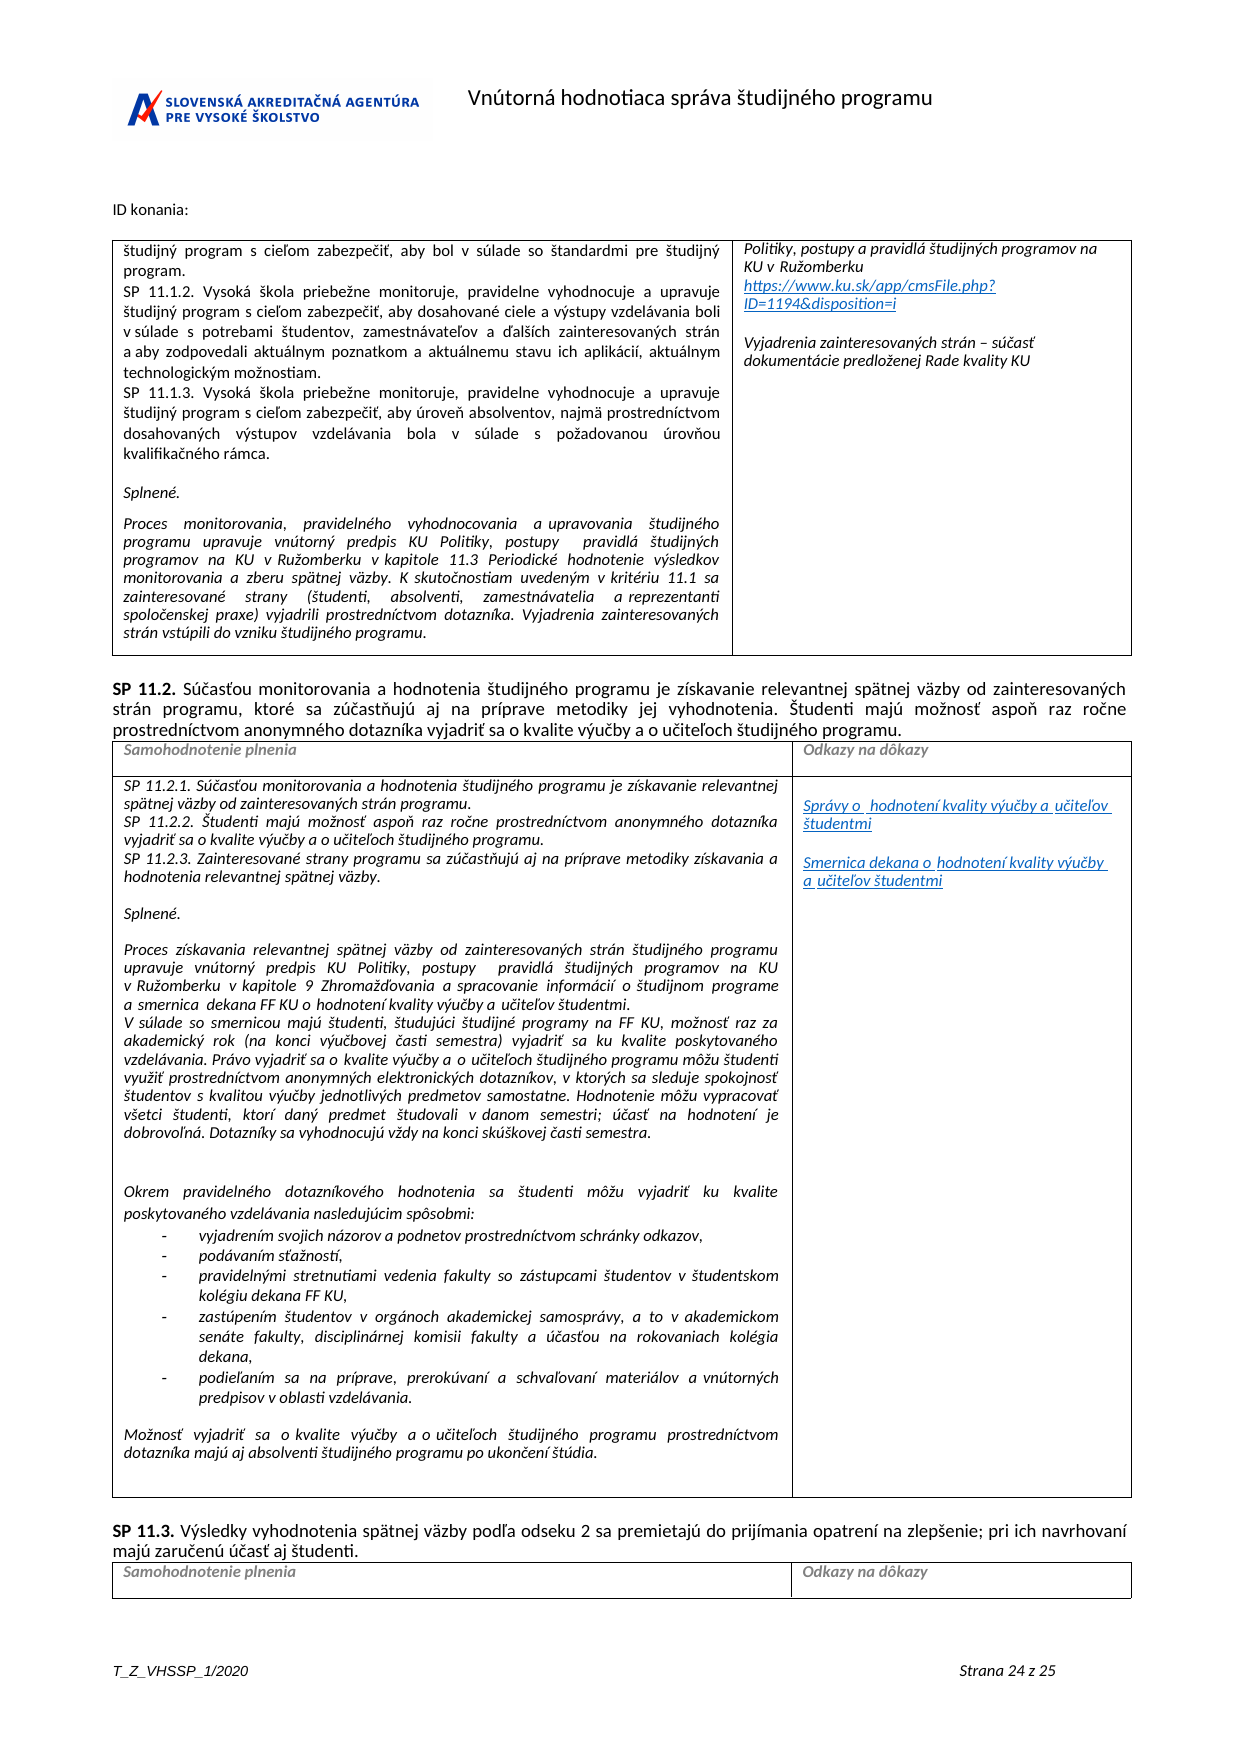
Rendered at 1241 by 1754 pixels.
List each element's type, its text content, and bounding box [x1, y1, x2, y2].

table_header Odkazy na dôkazy [792, 1563, 1131, 1597]
table_header Samohodnotenie plnenia [113, 742, 792, 776]
table_cell Správy o hodnotení kvality výučby a učiteľov študentmi Smernica dekana o hodnotení kvality výučby a učiteľov študentmi [793, 777, 1131, 1497]
text SP 11.2. Súčasťou monitorovania a hodnotenia študijného programu je získavanie relevantnej spätnej väzby od zainteresovaných strán programu, ktoré sa zúčastňujú aj na príprave metodiky jej vyhodnotenia. Študenti majú možnosť aspoň raz ročne prostredníctvom anonymného dotazníka vyjadriť sa o kvalite výučby a o učiteľoch študijného programu. [112, 679, 1128, 741]
picture [112, 78, 434, 141]
text SP 11.3. Výsledky vyhodnotenia spätnej väzby podľa odseku 2 sa premietajú do prijímania opatrení na zlepšenie; pri ich navrhovaní majú zaručenú účasť aj študenti. [112, 1521, 1128, 1562]
table_cell SP 11.2.1. Súčasťou monitorovania a hodnotenia študijného programu je získavanie relevantnej spätnej väzby od zainteresovaných strán programu. SP 11.2.2. Študenti majú možnosť aspoň raz ročne prostredníctvom anonymného dotazníka vyjadriť sa o kvalite výučby a o učiteľoch študijného programu. SP 11.2.3. Zainteresované strany programu sa zúčastňujú aj na príprave metodiky získavania a hodnotenia relevantnej spätnej väzby. Splnené. Proces získavania relevantnej spätnej väzby od zainteresovaných strán študijného programu upravuje vnútorný predpis KU Politiky, postupy pravidlá študijných programov na KU v Ružomberku v kapitole 9 Zhromažďovania a spracovanie informácií o študijnom programe a smernica dekana FF KU o hodnotení kvality výučby a učiteľov študentmi. V súlade so smernicou majú študenti, študujúci študijné programy na FF KU, možnosť raz za akademický rok (na konci výučbovej časti semestra) vyjadriť sa ku kvalite poskytovaného vzdelávania. Právo vyjadriť sa o kvalite výučby a o učiteľoch študijného programu môžu študenti využiť prostredníctvom anonymných elektronických dotazníkov, v ktorých sa sleduje spokojnosť študentov s kvalitou výučby jednotlivých predmetov samostatne. Hodnotenie môžu vypracovať všetci študenti, ktorí daný predmet študovali v danom semestri; účasť na hodnotení je dobrovoľná. Dotazníky sa vyhodnocujú vždy na konci skúškovej časti semestra. Okrem pravidelného dotazníkového hodnotenia sa študenti môžu vyjadriť ku kvalite poskytovaného vzdelávania nasledujúcim spôsobmi: vyjadrením svojich názorov a podnetov prostredníctvom schránky odkazov, podávaním sťažností, pravidelnými stretnutiami vedenia fakulty so zástupcami študentov v študentskom kolégiu dekana FF KU, zastúpením študentov v orgánoch akademickej samosprávy, a to v akademickom senáte fakulty, disciplinárnej komisii fakulty a účasťou na rokovaniach kolégia dekana, podieľaním sa na príprave, prerokúvaní a schvaľovaní materiálov a vnútorných predpisov v oblasti vzdelávania. Možnosť vyjadriť sa o kvalite výučby a o učiteľoch študijného programu prostredníctvom dotazníka majú aj absolventi študijného programu po ukončení štúdia. [113, 777, 792, 1497]
table_header Samohodnotenie plnenia [113, 1563, 791, 1597]
table_header Odkazy na dôkazy [793, 742, 1131, 776]
